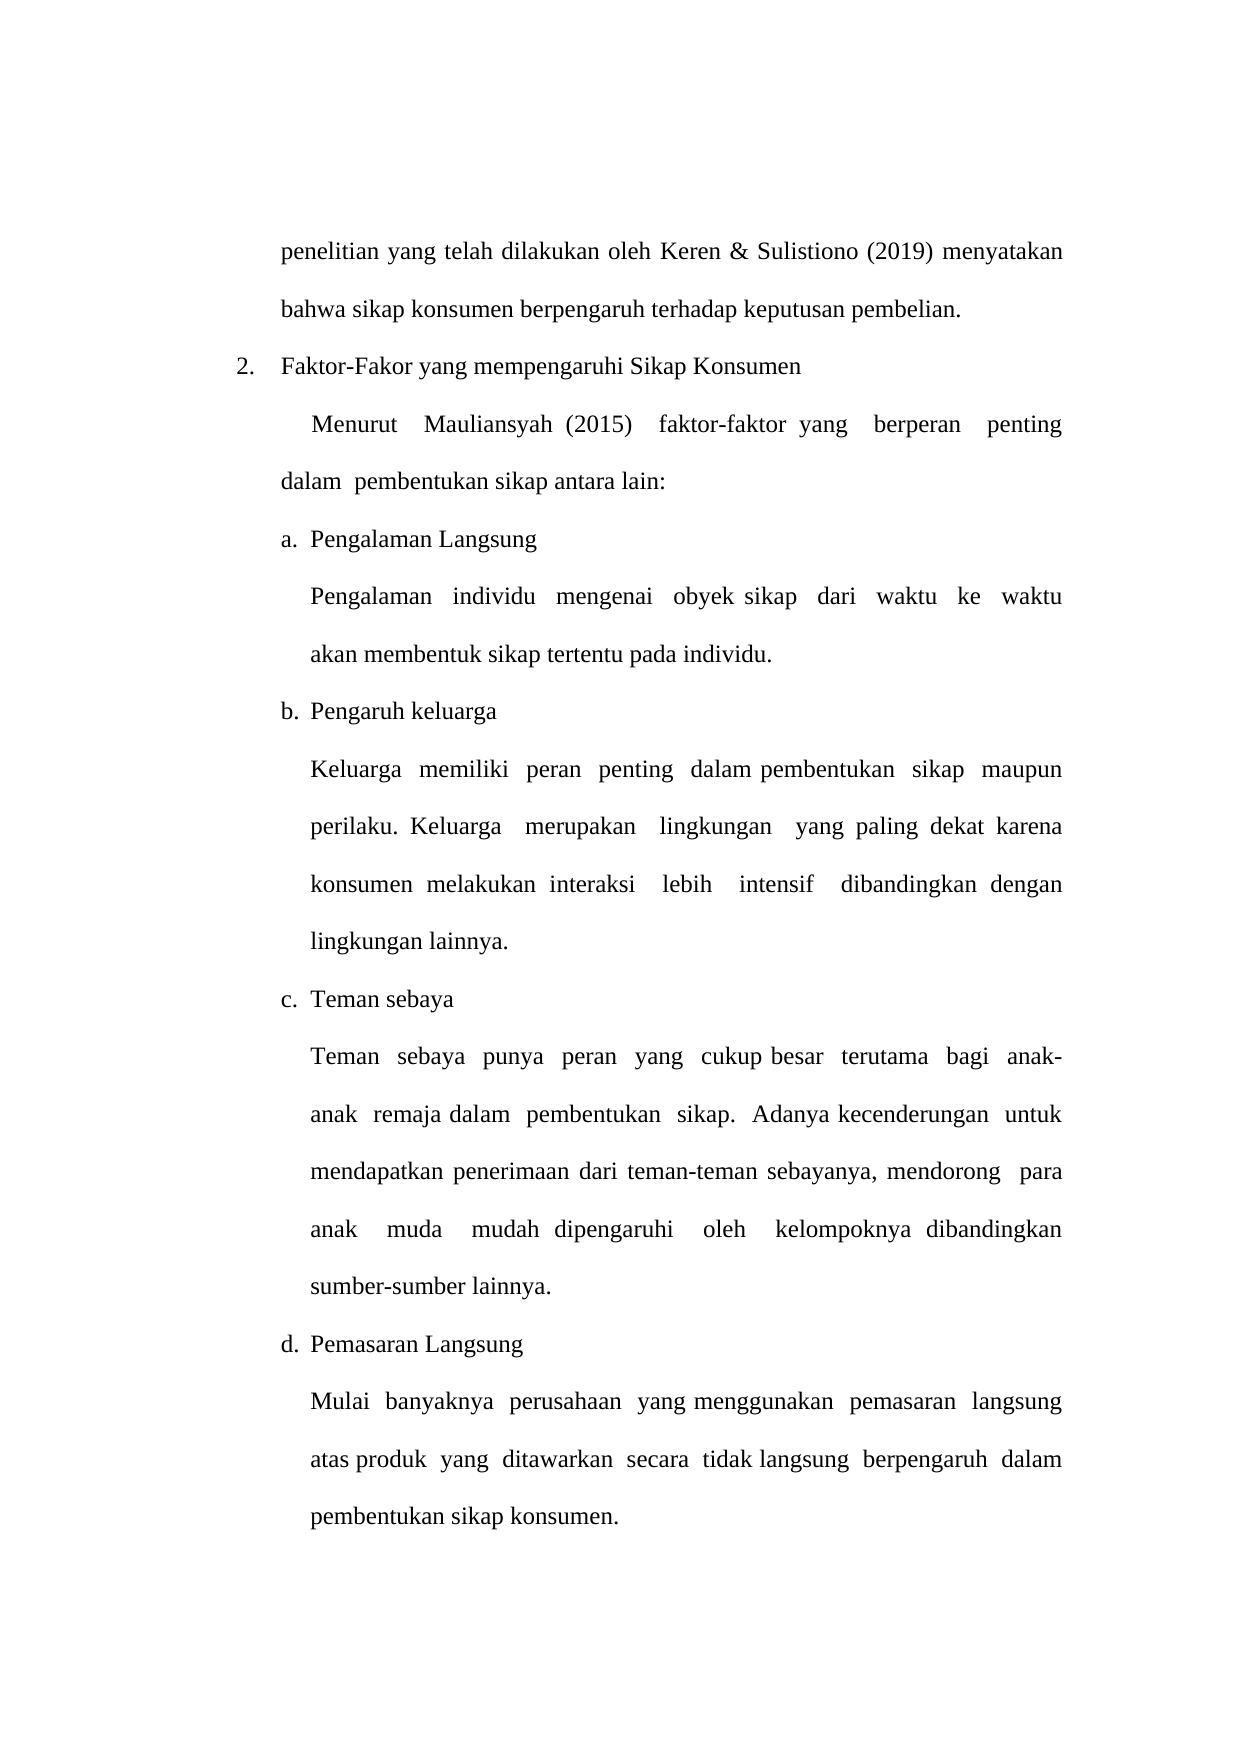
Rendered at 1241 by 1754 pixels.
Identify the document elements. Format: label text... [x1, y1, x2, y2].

list Faktor-Fakor yang mempengaruhi Sikap Konsumen [236, 351, 1063, 380]
list Pengalaman Langsung [281, 524, 1063, 552]
list Pengaruh keluarga [281, 696, 1063, 725]
list Keluarga memiliki peran penting dalam pembentukan sikap maupun perilaku. Keluarga merupakan lingkungan yang paling dekat karena konsumen melakukan interaksi lebih intensif dibandingkan dengan lingkungan lainnya. [310, 754, 1063, 955]
list Teman sebaya [281, 984, 1063, 1012]
list Mulai banyaknya perusahaan yang menggunakan pemasaran langsung atas produk yang ditawarkan secara tidak langsung berpengaruh dalam pembentukan sikap konsumen. [310, 1386, 1063, 1530]
list Pengalaman individu mengenai obyek sikap dari waktu ke waktu akan membentuk sikap tertentu pada individu. [310, 581, 1063, 667]
list Teman sebaya punya peran yang cukup besar terutama bagi anak-anak remaja dalam pembentukan sikap. Adanya kecenderungan untuk mendapatkan penerimaan dari teman-teman sebayanya, mendorong para anak muda mudah dipengaruhi oleh kelompoknya dibandingkan sumber-sumber lainnya. [310, 1041, 1063, 1300]
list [281, 236, 1063, 322]
list Menurut Mauliansyah (2015) faktor-faktor yang berperan penting dalam pembentukan sikap antara lain: [281, 409, 1063, 495]
list Pemasaran Langsung [281, 1329, 1063, 1357]
